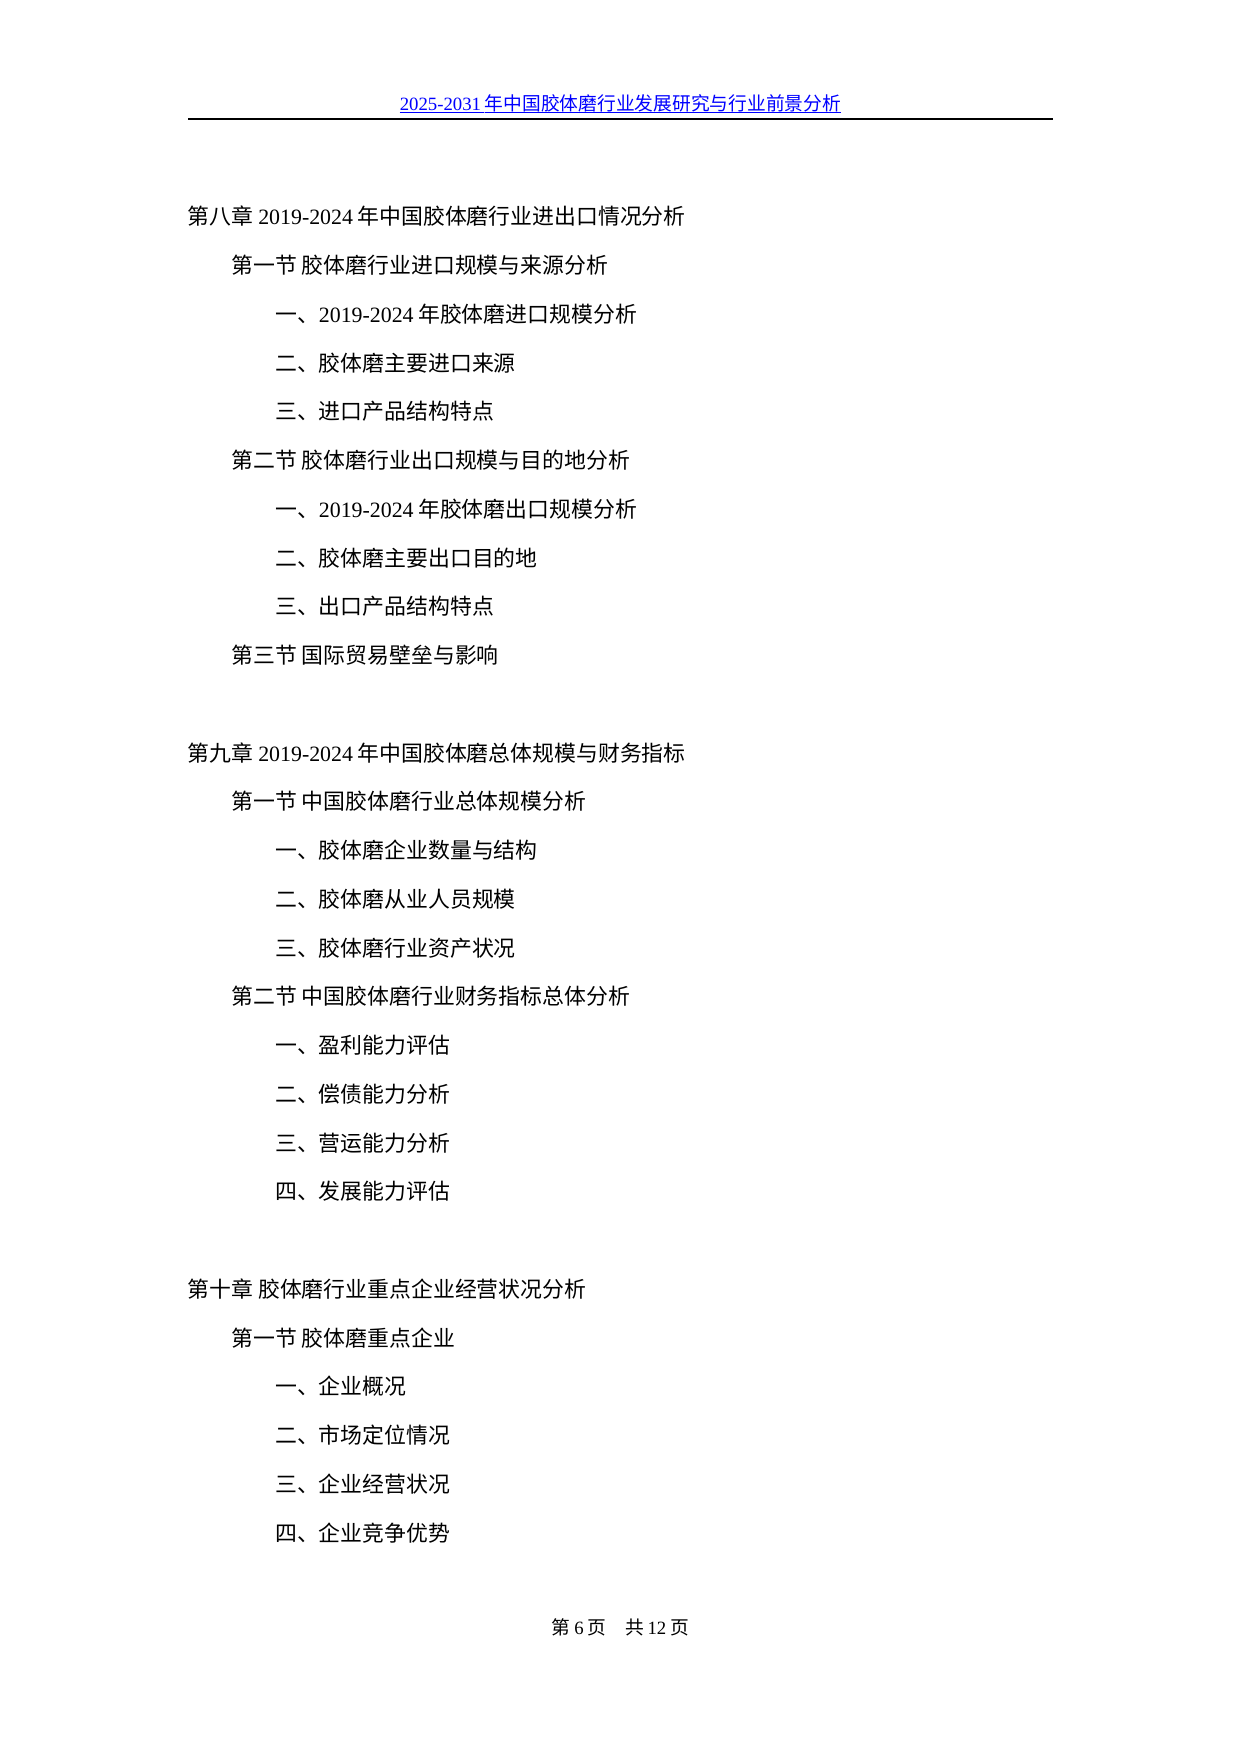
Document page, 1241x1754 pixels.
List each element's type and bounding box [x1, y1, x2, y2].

text [187, 150, 1053, 1548]
